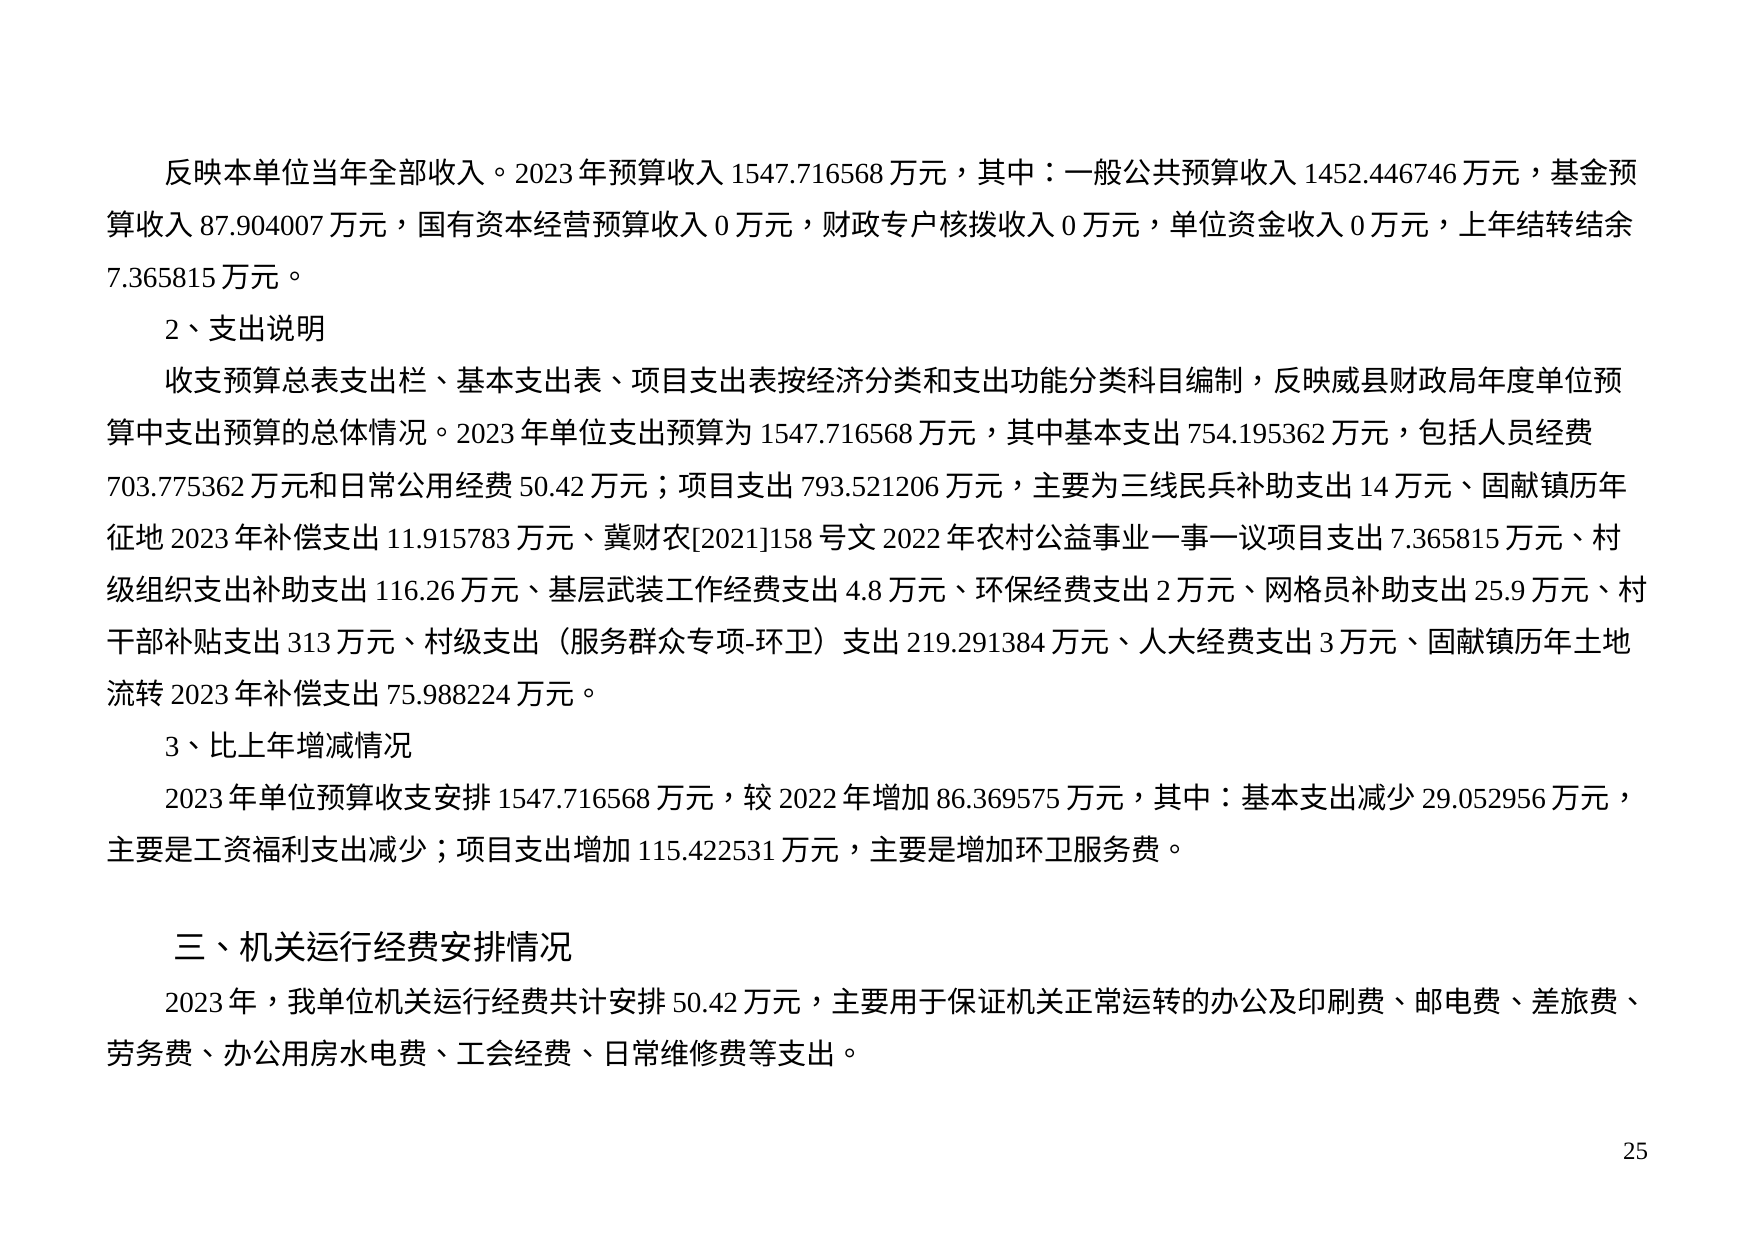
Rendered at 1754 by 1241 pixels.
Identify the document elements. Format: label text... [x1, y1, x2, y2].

text 三、机关运行经费安排情况 [106, 924, 1648, 969]
text 2、支出说明 [106, 298, 1648, 350]
text 2023年，我单位机关运行经费共计安排50.42万元，主要用于保证机关正常运转的办公及印刷费、邮电费、差旅费、劳务费、办公用房水电费、工会经费、日常维修费等支出。 [106, 971, 1648, 1075]
text 2023年单位预算收支安排1547.716568万元，较2022年增加86.369575万元，其中：基本支出减少29.052956万元，主要是工资福利支出减少；项目支出增加115.422531万元，主要是增加环卫服务费。 [106, 767, 1648, 871]
text 反映本单位当年全部收入。2023年预算收入1547.716568万元，其中：一般公共预算收入1452.446746万元，基金预算收入87.904007万元，国有资本经营预算收入0万元，财政专户核拨收入0万元，单位资金收入0万元，上年结转结余7.365815万元。 [106, 142, 1648, 298]
text 3、比上年增减情况 [106, 715, 1648, 767]
text 收支预算总表支出栏、基本支出表、项目支出表按经济分类和支出功能分类科目编制，反映威县财政局年度单位预算中支出预算的总体情况。2023年单位支出预算为1547.716568万元，其中基本支出754.195362万元，包括人员经费703.775362万元和日常公用经费50.42万元；项目支出793.521206万元，主要为三线民兵补助支出14万元、固献镇历年征地2023年补偿支出11.915783万元、冀财农[2021]158号文2022年农村公益事业一事一议项目支出7.365815万元、村级组织支出补助支出116.26万元、基层武装工作经费支出4.8万元、环保经费支出2万元、网格员补助支出25.9万元、村干部补贴支出313万元、村级支出（服务群众专项-环卫）支出219.291384万元、人大经费支出3万元、固献镇历年土地流转2023年补偿支出75.988224万元。 [106, 350, 1648, 715]
